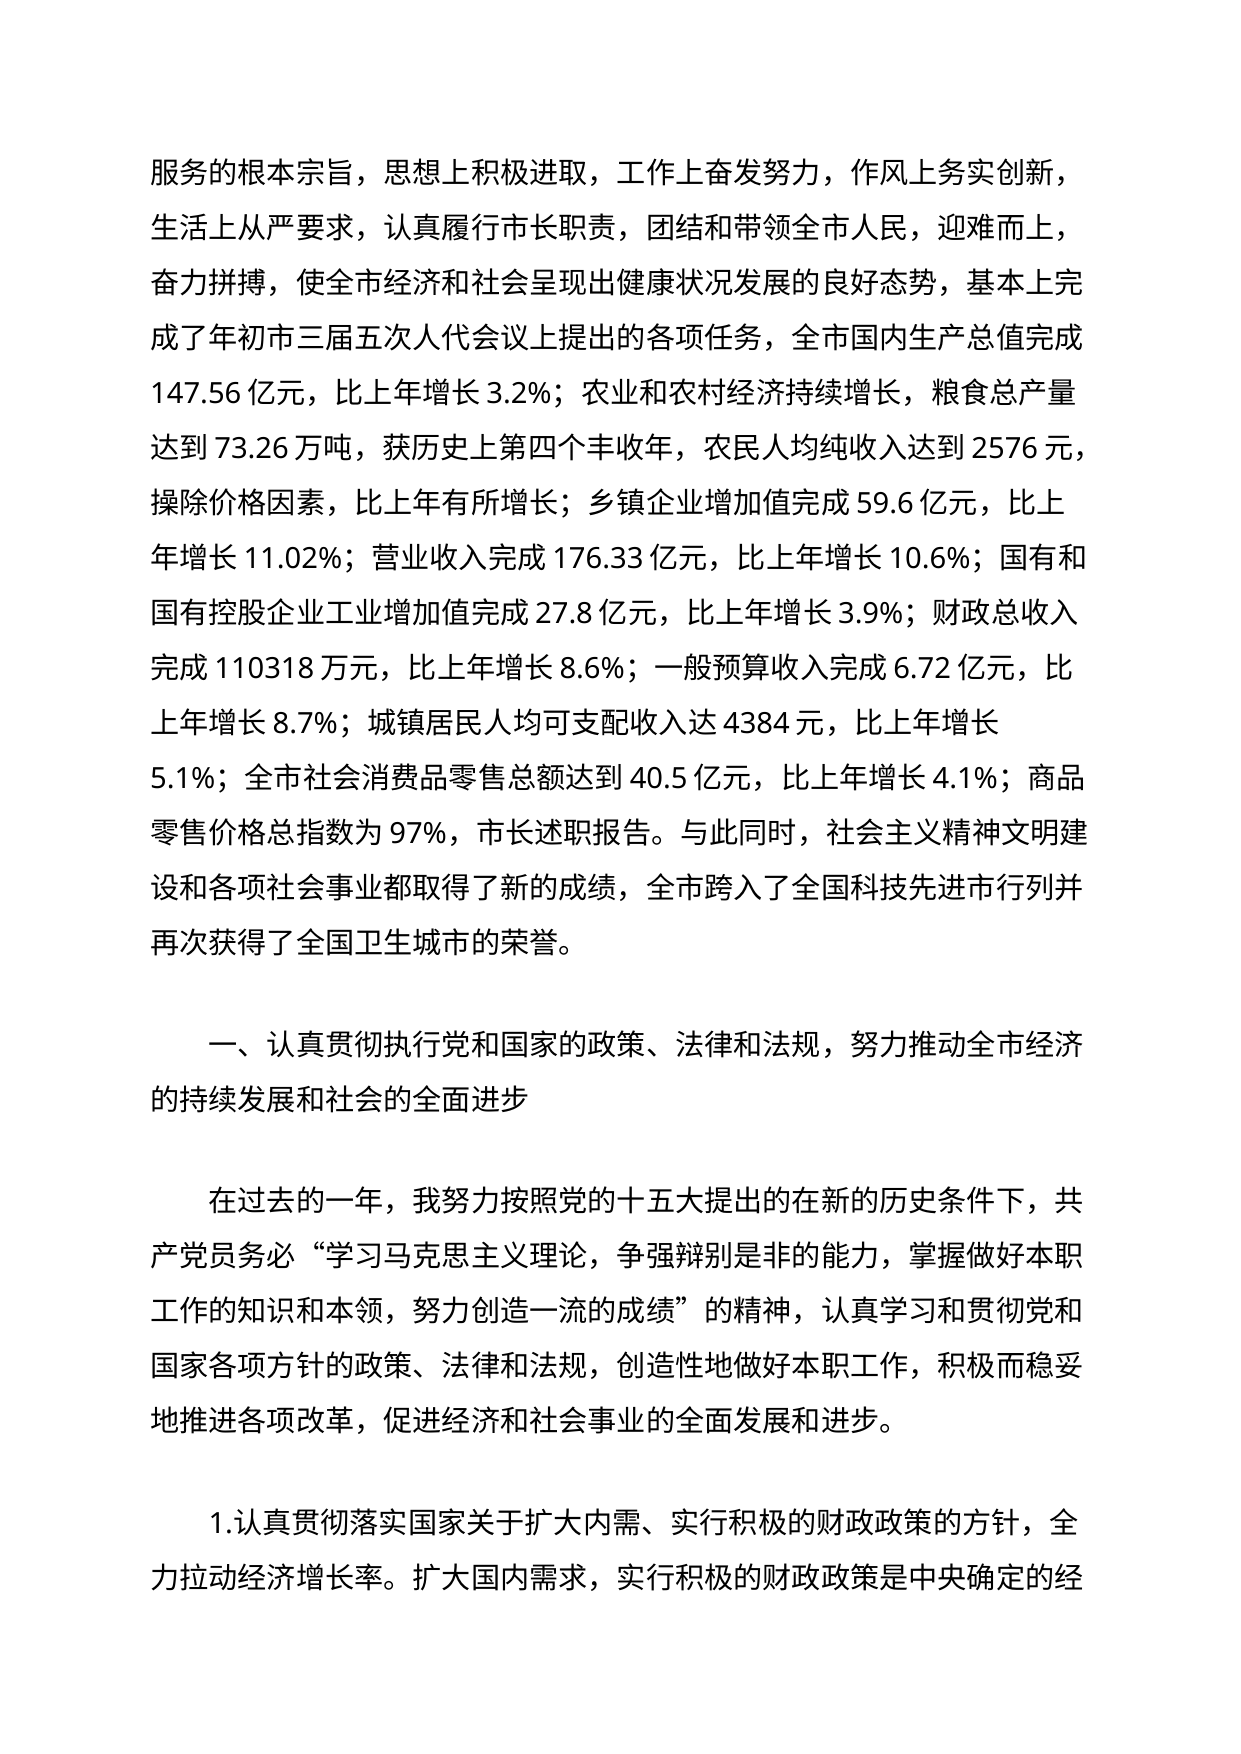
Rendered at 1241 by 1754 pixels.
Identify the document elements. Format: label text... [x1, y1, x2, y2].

text 一、认真贯彻执行党和国家的政策、法律和法规，努力推动全市经济的持续发展和社会的全面进步 [150, 1021, 1090, 1118]
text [150, 1499, 1090, 1597]
text 在过去的一年，我努力按照党的十五大提出的在新的历史条件下，共产党员务必“学习马克思主义理论，争强辩别是非的能力，掌握做好本职工作的知识和本领，努力创造一流的成绩”的精神，认真学习和贯彻党和国家各项方针的政策、法律和法规，创造性地做好本职工作，积极而稳妥地推进各项改革，促进经济和社会事业的全面发展和进步。 [150, 1178, 1090, 1440]
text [150, 150, 1090, 962]
